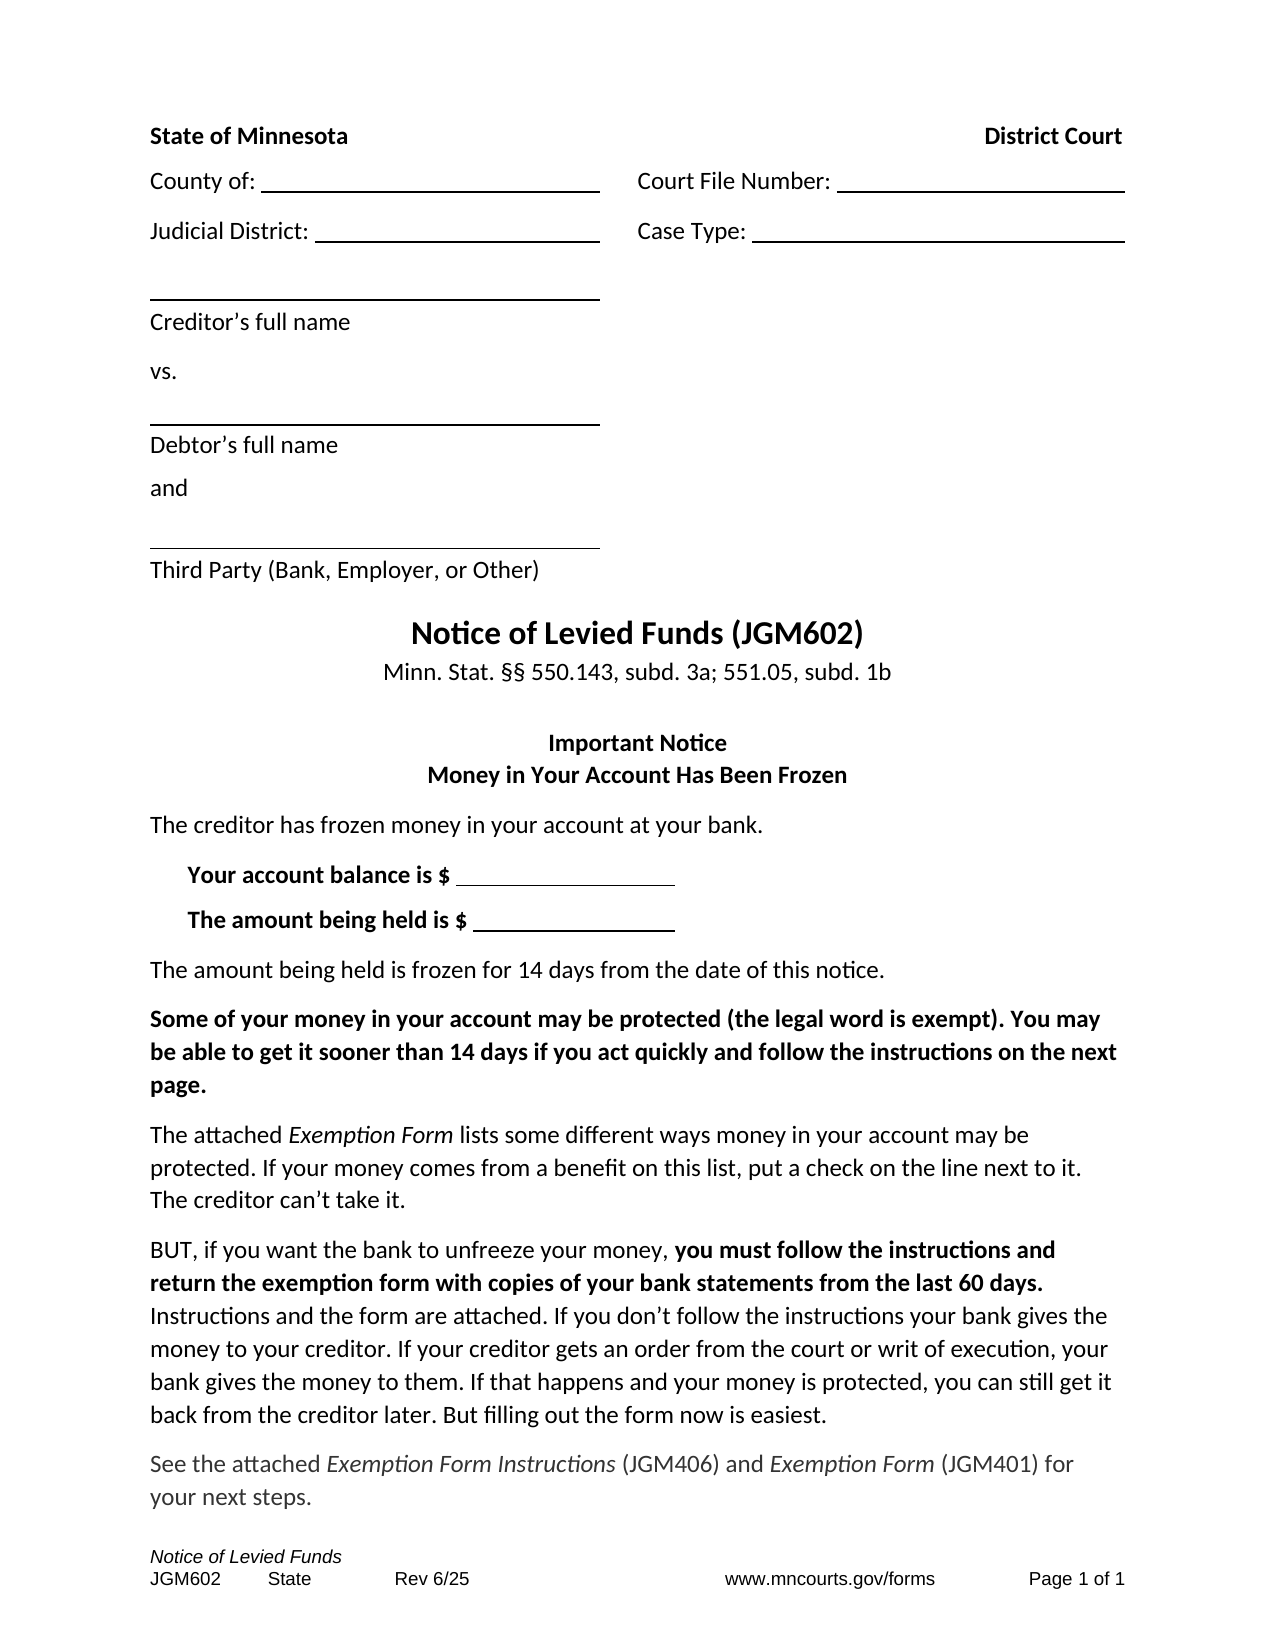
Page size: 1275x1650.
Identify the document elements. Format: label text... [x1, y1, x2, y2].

text The amount being held is $ [187, 904, 1125, 935]
text State of Minnesota District Court [150, 120, 1125, 151]
text vs. [150, 355, 1125, 386]
text The creditor has frozen money in your account at your bank. [150, 809, 1125, 840]
text BUT, if you want the bank to unfreeze your money, you must follow the instructions and return the exemption form with copies of your bank statements from the last 60 days. Instructions and the form are attached. If you don’t follow the instructions your bank gives the money to your creditor. If your creditor gets an order from the court or writ of execution, your bank gives the money to them. If that happens and your money is protected, you can still get it back from the creditor later. But filling out the form now is easiest. [150, 1234, 1125, 1429]
text Debtor’s full name [150, 429, 1125, 459]
text The amount being held is frozen for 14 days from the date of this notice. [150, 954, 1125, 984]
text Money in Your Account Has Been Frozen [150, 760, 1125, 790]
subtitle Notice of Levied Funds (JGM602) [150, 612, 1125, 653]
text and [150, 472, 1125, 502]
text Your account balance is $ [187, 859, 1125, 889]
text Some of your money in your account may be protected (the legal word is exempt). You may be able to get it sooner than 14 days if you act quickly and follow the instructions on the next page. [150, 1003, 1125, 1100]
text Judicial District: Case Type: [150, 215, 1125, 246]
text Third Party (Bank, Employer, or Other) [150, 554, 1125, 585]
text Important Notice [150, 727, 1125, 757]
text Creditor’s full name [150, 306, 1125, 336]
text See the attached Exemption Form Instructions (JGM406) and Exemption Form (JGM401) for your next steps. [150, 1448, 1125, 1512]
text County of: Court File Number: [150, 165, 1125, 196]
text The attached Exemption Form lists some different ways money in your account may be protected. If your money comes from a benefit on this list, put a check on the line next to it. The creditor can’t take it. [150, 1119, 1125, 1215]
subtitle Minn. Stat. §§ 550.143, subd. 3a; 551.05, subd. 1b [150, 656, 1125, 687]
